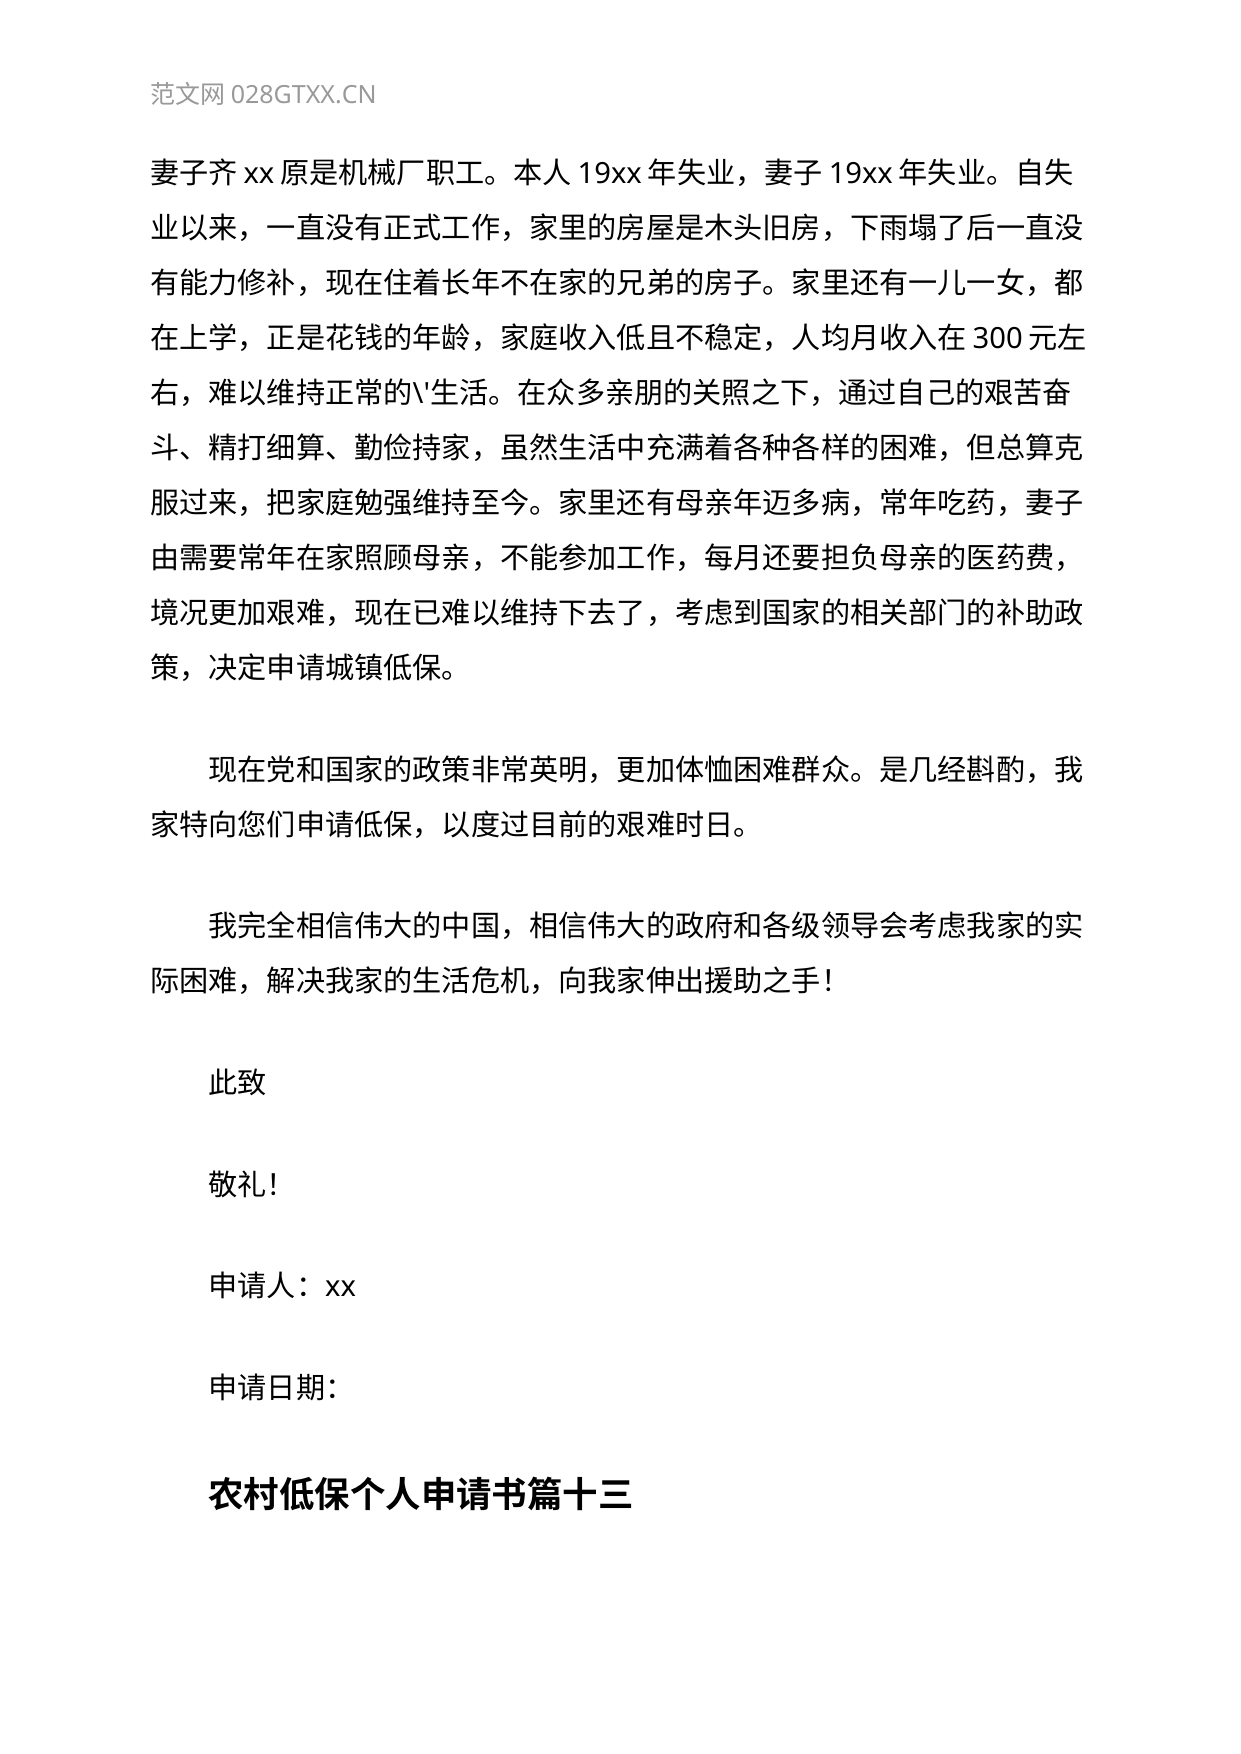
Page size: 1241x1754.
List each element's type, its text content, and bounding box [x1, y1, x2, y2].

text 此致 [150, 1059, 1090, 1102]
text 申请日期： [150, 1365, 1090, 1407]
text 敬礼！ [150, 1161, 1090, 1203]
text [150, 150, 1090, 687]
text 申请人：xx [150, 1263, 1090, 1305]
text 现在党和国家的政策非常英明，更加体恤困难群众。是几经斟酌，我家特向您们申请低保，以度过目前的艰难时日。 [150, 746, 1090, 843]
text 我完全相信伟大的中国，相信伟大的政府和各级领导会考虑我家的实际困难，解决我家的生活危机，向我家伸出援助之手！ [150, 903, 1090, 1000]
text 农村低保个人申请书篇十三 [150, 1467, 1090, 1518]
